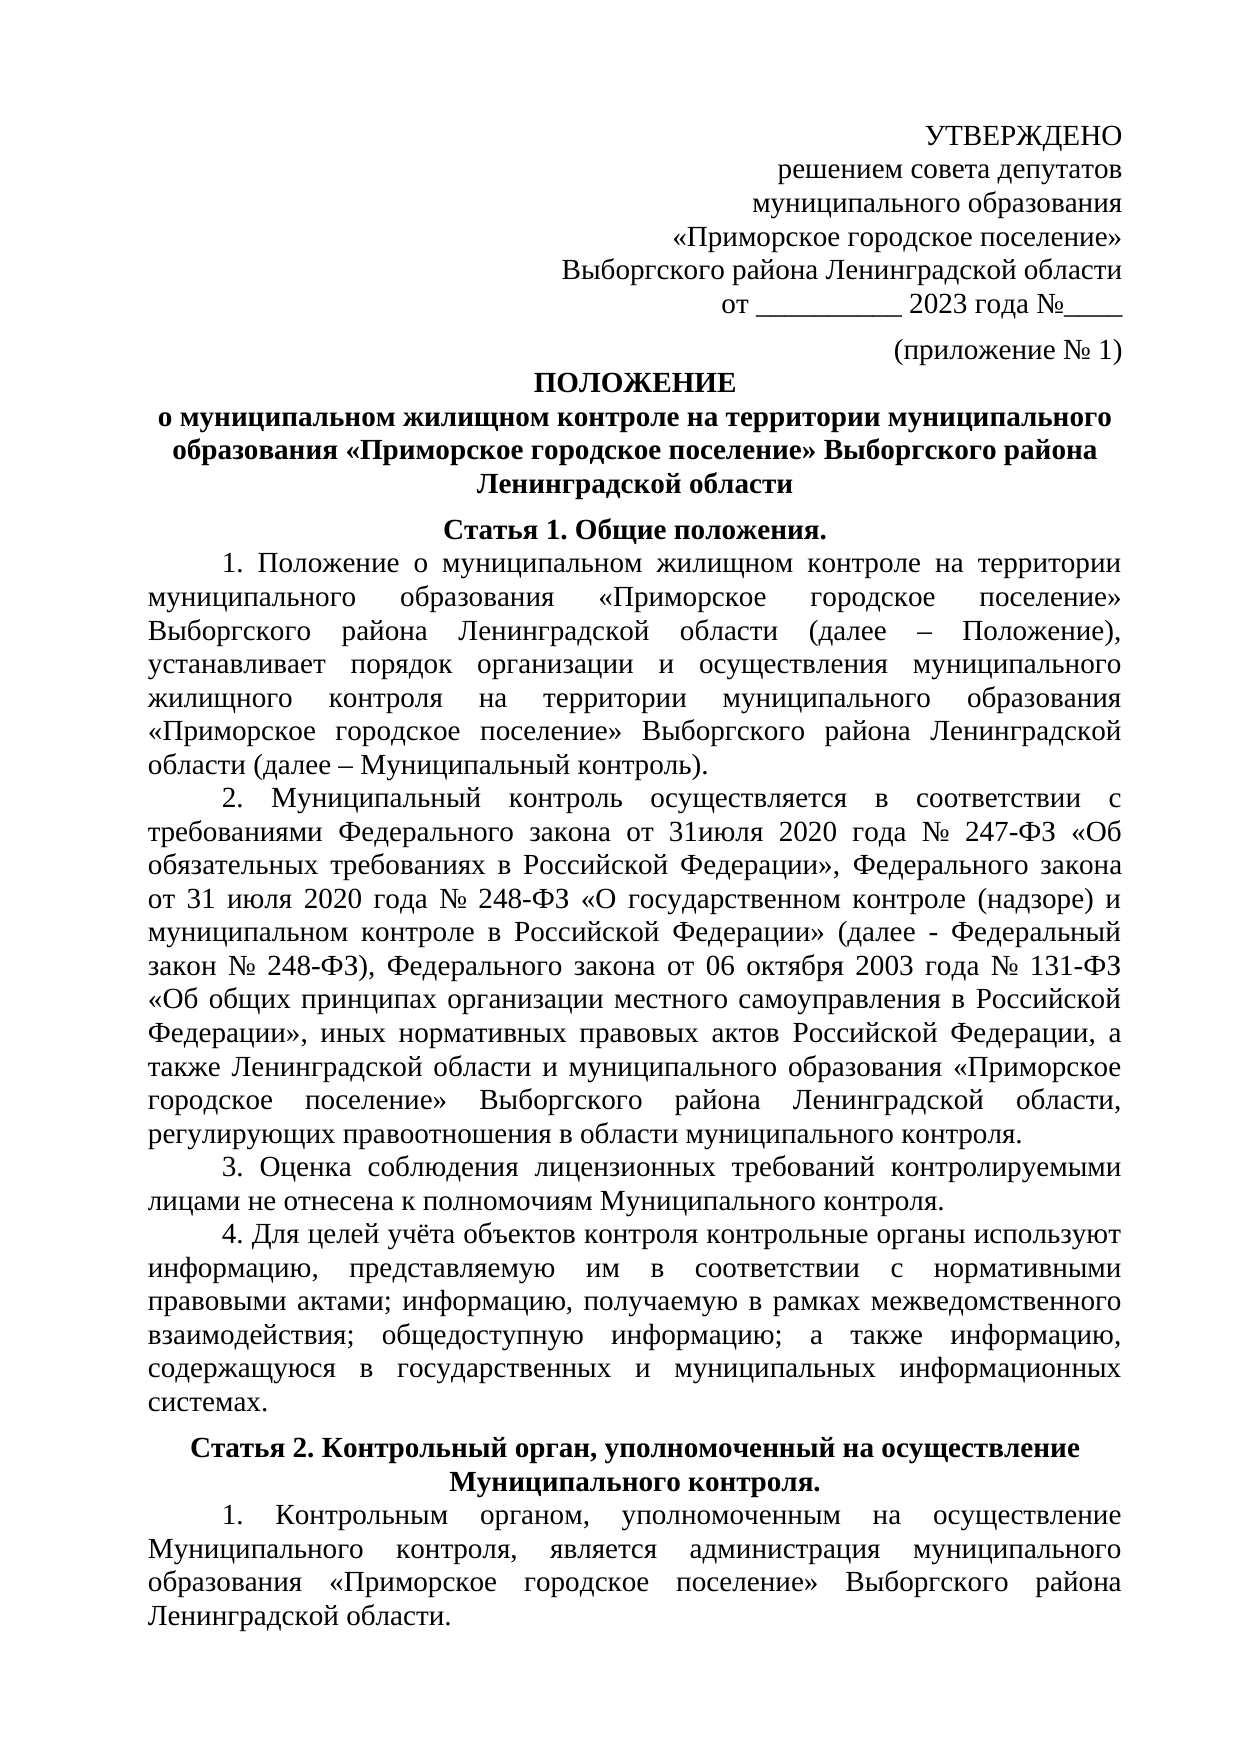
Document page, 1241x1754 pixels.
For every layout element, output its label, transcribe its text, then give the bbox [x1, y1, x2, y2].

text Выборгского района Ленинградской области [148, 252, 1122, 286]
text о муниципальном жилищном контроле на территории муниципального образования «Приморское городское поселение» Выборгского района Ленинградской области [148, 399, 1122, 499]
text муниципального образования [148, 185, 1122, 219]
text 4. Для целей учёта объектов контроля контрольные органы используют информацию, представляемую им в соответствии с нормативными правовыми актами; информацию, получаемую в рамках межведомственного взаимодействия; общедоступную информацию; а также информацию, содержащуюся в государственных и муниципальных информационных системах. [148, 1216, 1122, 1418]
text 1. Контрольным органом, уполномоченным на осуществление Муниципального контроля, является администрация муниципального образования «Приморское городское поселение» Выборгского района Ленинградской области. [148, 1497, 1122, 1631]
text ПОЛОЖЕНИЕ [148, 365, 1122, 399]
text УТВЕРЖДЕНО [148, 118, 1122, 152]
text Статья 1. Общие положения. [148, 512, 1122, 546]
text 2. Муниципальный контроль осуществляется в соответствии с требованиями Федерального закона от 31июля 2020 года № 247-ФЗ «Об обязательных требованиях в Российской Федерации», Федерального закона от 31 июля 2020 года № 248-ФЗ «О государственном контроле (надзоре) и муниципальном контроле в Российской Федерации» (далее - Федеральный закон № 248-ФЗ), Федерального закона от 06 октября 2003 года № 131-ФЗ «Об общих принципах организации местного самоуправления в Российской Федерации», иных нормативных правовых актов Российской Федерации, а также Ленинградской области и муниципального образования «Приморское городское поселение» Выборгского района Ленинградской области, регулирующих правоотношения в области муниципального контроля. [148, 780, 1122, 1149]
text 3. Оценка соблюдения лицензионных требований контролируемыми лицами не отнесена к полномочиям Муниципального контроля. [148, 1149, 1122, 1216]
text решением совета депутатов [148, 152, 1122, 185]
text Статья 2. Контрольный орган, уполномоченный на осуществление Муниципального контроля. [148, 1430, 1122, 1497]
title (приложение № 1) [148, 332, 1122, 365]
text от __________ 2023 года №____ [148, 286, 1122, 319]
text 1. Положение о муниципальном жилищном контроле на территории муниципального образования «Приморское городское поселение» Выборгского района Ленинградской области (далее – Положение), устанавливает порядок организации и осуществления муниципального жилищного контроля на территории муниципального образования «Приморское городское поселение» Выборгского района Ленинградской области (далее – Муниципальный контроль). [148, 546, 1122, 780]
text «Приморское городское поселение» [148, 219, 1122, 252]
